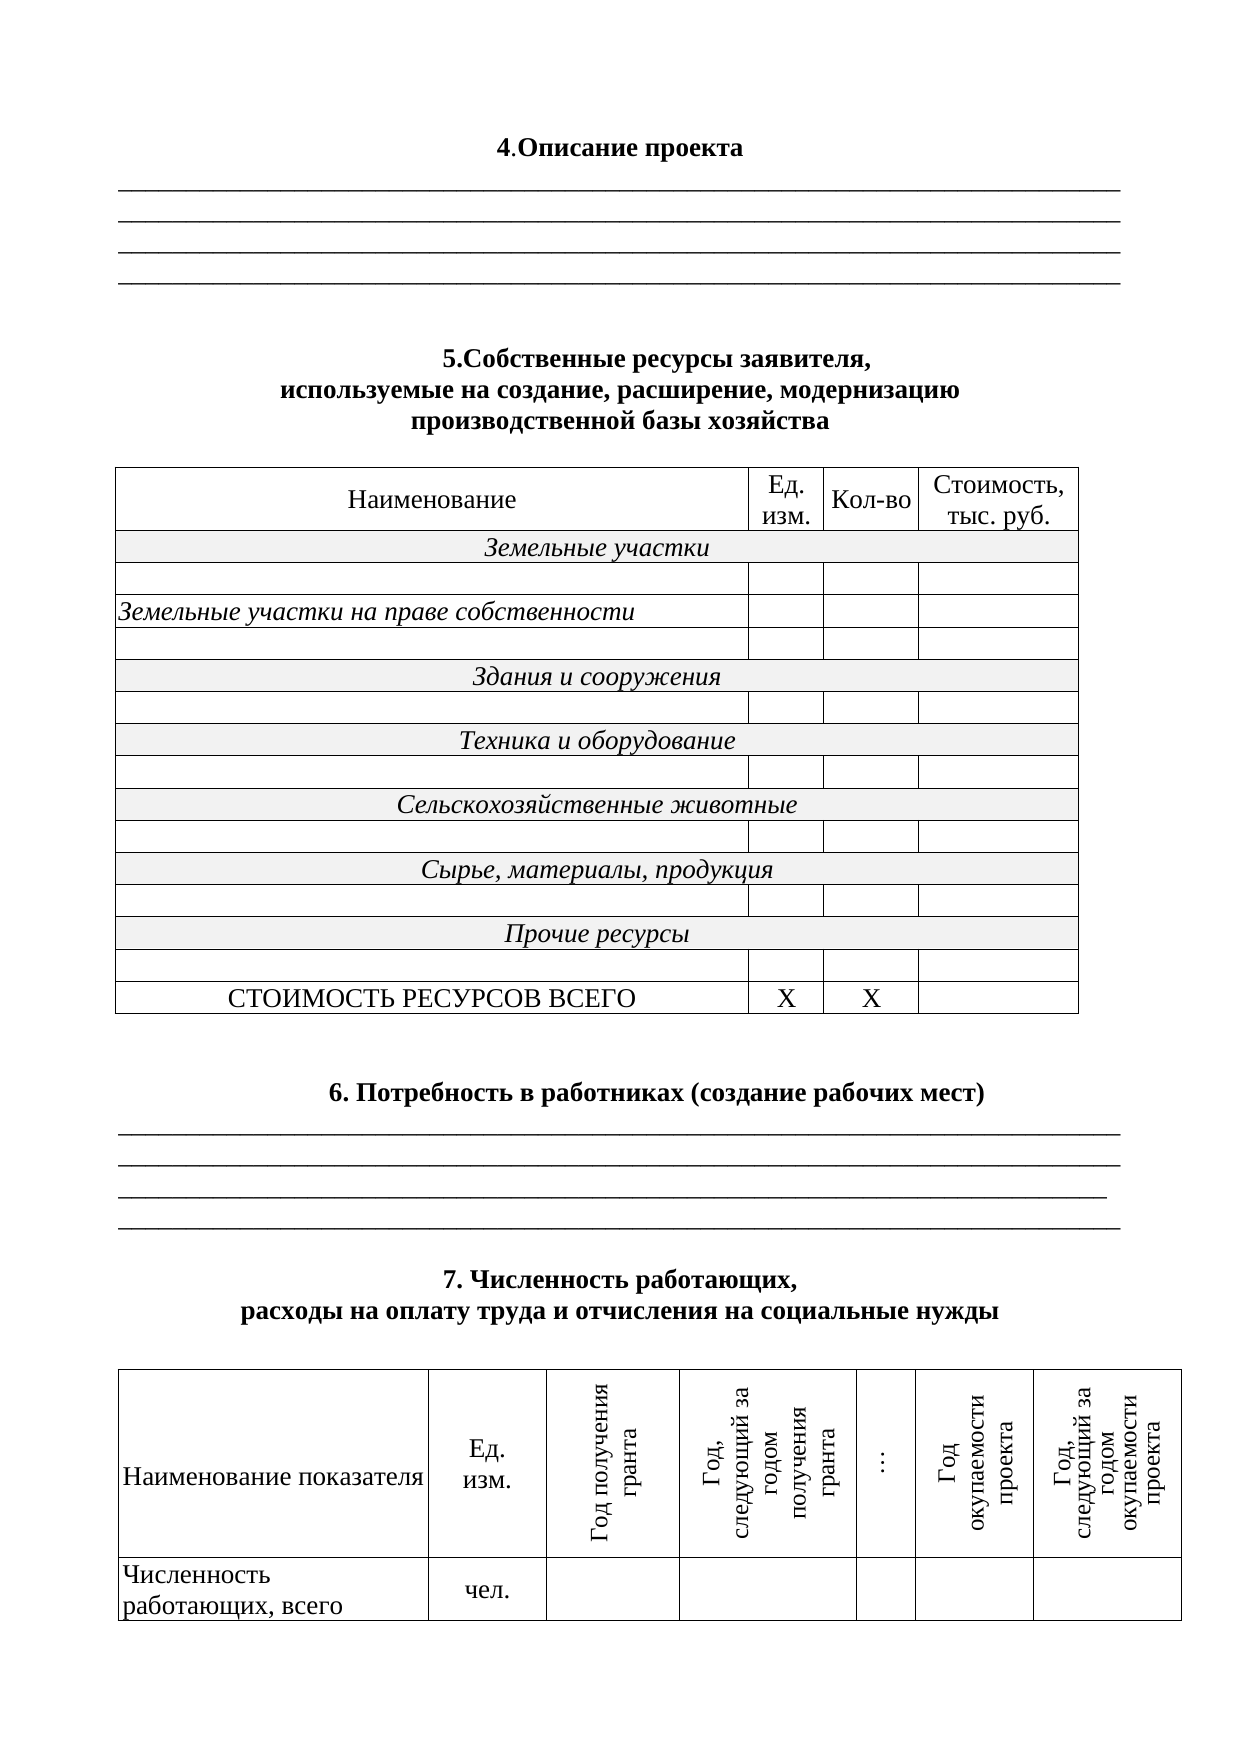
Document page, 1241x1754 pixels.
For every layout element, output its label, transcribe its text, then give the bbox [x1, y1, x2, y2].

table_cell [116, 950, 748, 981]
table_cell [749, 885, 823, 916]
table_cell [116, 692, 748, 723]
table_header … [857, 1370, 915, 1557]
table_cell [116, 756, 748, 787]
table_cell [919, 821, 1078, 852]
table_cell [824, 756, 918, 787]
table_cell чел. [429, 1558, 546, 1620]
table_cell Сельскохозяйственные животные [116, 789, 1078, 820]
text 6. Потребность в работниках (создание рабочих мест) [192, 1076, 1122, 1107]
table_cell [749, 756, 823, 787]
text используемые на создание, расширение, модернизацию [118, 373, 1122, 404]
table_cell [116, 821, 748, 852]
table_header Год, следующий за годом получения гранта [680, 1370, 856, 1557]
table_cell [919, 950, 1078, 981]
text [118, 194, 1122, 225]
table_cell [824, 885, 918, 916]
table_header Год окупаемости проекта [916, 1370, 1033, 1557]
table_cell Х [824, 982, 918, 1013]
table_cell [116, 563, 748, 594]
table_cell [824, 563, 918, 594]
table_header Наименование [116, 468, 748, 530]
table_header Год, следующий за годом окупаемости проекта [1034, 1370, 1181, 1557]
table_header Год получения гранта [547, 1370, 679, 1557]
table_cell Сырье, материалы, продукция [116, 853, 1078, 884]
text 7. Численность работающих, [118, 1263, 1122, 1294]
table_cell Численность работающих, всего [119, 1558, 428, 1620]
table_cell [749, 595, 823, 627]
text __________________________________________________________________________ [118, 256, 1122, 287]
text 5.Собственные ресурсы заявителя, [192, 342, 1122, 373]
table_cell [857, 1558, 915, 1620]
table_header Ед. изм. [749, 468, 823, 530]
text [118, 163, 1122, 194]
table_cell [749, 950, 823, 981]
table_cell [824, 692, 918, 723]
table_cell [916, 1558, 1033, 1620]
table_cell [919, 692, 1078, 723]
table_cell [749, 692, 823, 723]
table_cell Земельные участки на праве собственности [116, 595, 748, 627]
table_cell Прочие ресурсы [116, 917, 1078, 948]
table_cell [749, 563, 823, 594]
table_cell [547, 1558, 679, 1620]
table_header Кол-во [824, 468, 918, 530]
table_cell Земельные участки [116, 531, 1078, 562]
text расходы на оплату труда и отчисления на социальные нужды [118, 1294, 1122, 1325]
table_cell [1034, 1558, 1181, 1620]
text 4.Описание проекта [118, 132, 1122, 163]
table_cell [919, 563, 1078, 594]
table_cell [919, 885, 1078, 916]
text __________________________________________________________________________ [118, 1201, 1122, 1232]
table_cell [824, 595, 918, 627]
table_cell [919, 982, 1078, 1013]
text производственной базы хозяйства [118, 404, 1122, 436]
table_cell Техника и оборудование [116, 724, 1078, 755]
table_cell [749, 821, 823, 852]
table_cell [824, 628, 918, 659]
table_cell [824, 821, 918, 852]
table_cell [749, 628, 823, 659]
table_cell [116, 628, 748, 659]
table_header Стоимость, тыс. руб. [919, 468, 1078, 530]
table_cell [680, 1558, 856, 1620]
table_cell [824, 950, 918, 981]
table_cell СТОИМОСТЬ РЕСУРСОВ ВСЕГО [116, 982, 748, 1013]
table_cell [919, 595, 1078, 627]
table_cell Здания и сооружения [116, 660, 1078, 691]
text __________________________________________________________________________ [118, 225, 1122, 256]
table_header Ед. изм. [429, 1370, 546, 1557]
table_cell [919, 628, 1078, 659]
table_cell Х [749, 982, 823, 1013]
table_cell [116, 885, 748, 916]
text __________________________________________________________________________ [118, 1107, 1122, 1138]
table_header Наименование показателя [119, 1370, 428, 1557]
text ___________________________________________________________________________________________________________________________________________________ [118, 1138, 1122, 1201]
table_cell [919, 756, 1078, 787]
